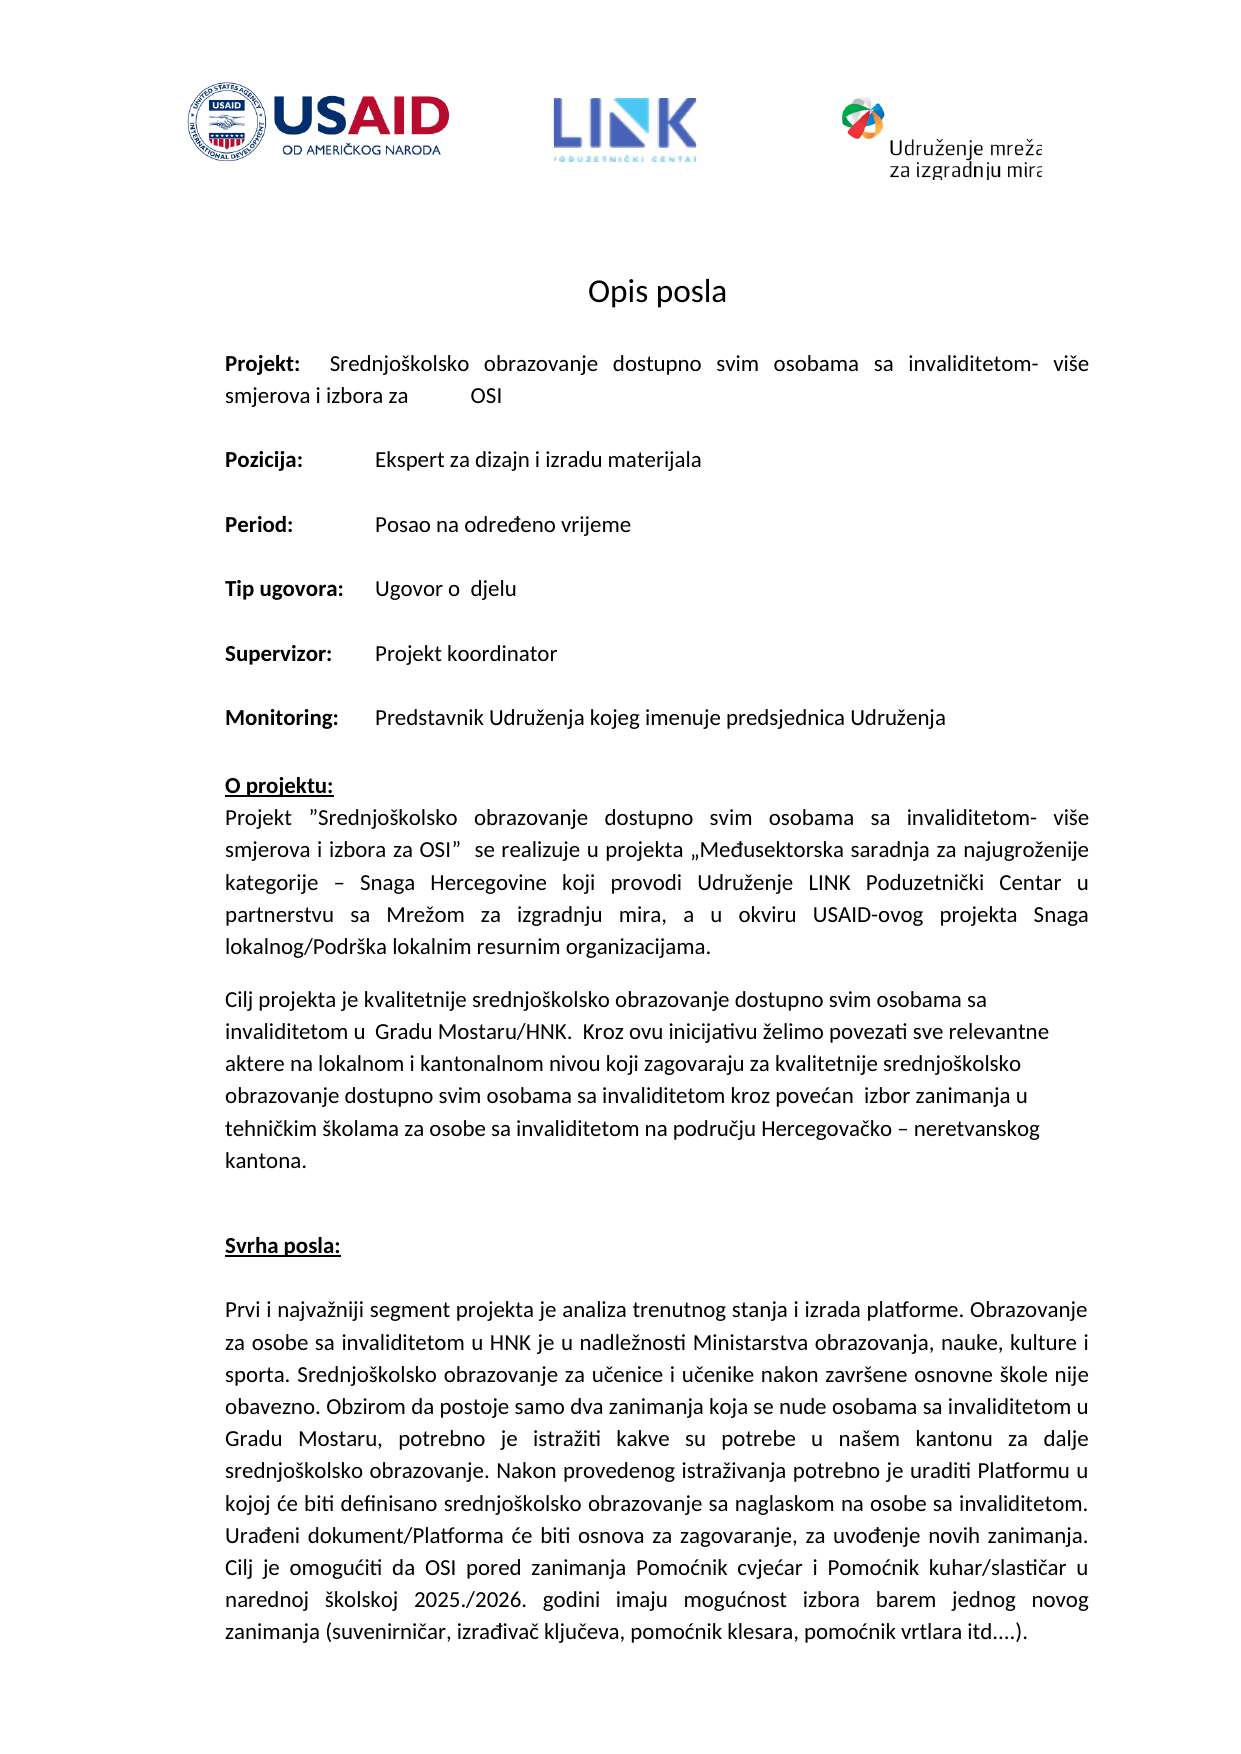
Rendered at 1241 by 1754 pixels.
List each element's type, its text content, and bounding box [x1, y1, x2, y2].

list O projektu: [225, 771, 1090, 799]
list Period: Posao na određeno vrijeme [225, 510, 1090, 538]
list Monitoring: Predstavnik Udruženja kojeg imenuje predsjednica Udruženja [225, 703, 1090, 731]
list Svrha posla: [225, 1231, 1090, 1259]
text Cilj projekta je kvalitetnije srednjoškolsko obrazovanje dostupno svim osobama sa invaliditetom u Gradu Mostaru/HNK. Kroz ovu inicijativu želimo povezati sve relevantne aktere na lokalnom i kantonalnom nivou koji zagovaraju za kvalitetnije srednjoškolsko obrazovanje dostupno svim osobama sa invaliditetom kroz povećan izbor zanimanja u tehničkim školama za osobe sa invaliditetom na području Hercegovačko – neretvanskog kantona. [150, 985, 1090, 1174]
picture [150, 59, 486, 189]
list Opis posla [225, 270, 1090, 311]
list Supervizor: Projekt koordinator [225, 639, 1090, 667]
picture [832, 91, 1042, 179]
list Pozicija: Ekspert za dizajn i izradu materijala [225, 446, 1090, 473]
list Projekt: Srednjoškolsko obrazovanje dostupno svim osobama sa invaliditetom- više smjerova i izbora za OSI [225, 349, 1090, 409]
list Projekt ”Srednjoškolsko obrazovanje dostupno svim osobama sa invaliditetom- više smjerova i izbora za OSI” se realizuje u projekta „Međusektorska saradnja za najugroženije kategorije – Snaga Hercegovine koji provodi Udruženje LINK Poduzetnički Centar u partnerstvu sa Mrežom za izgradnju mira, a u okviru USAID-ovog projekta Snaga lokalnog/Podrška lokalnim resurnim organizacijama. [225, 803, 1090, 960]
list Tip ugovora: Ugovor o djelu [225, 574, 1090, 602]
picture [552, 98, 696, 161]
list Prvi i najvažniji segment projekta je analiza trenutnog stanja i izrada platforme. Obrazovanje za osobe sa invaliditetom u HNK je u nadležnosti Ministarstva obrazovanja, nauke, kulture i sporta. Srednjoškolsko obrazovanje za učenice i učenike nakon završene osnovne škole nije obavezno. Obzirom da postoje samo dva zanimanja koja se nude osobama sa invaliditetom u Gradu Mostaru, potrebno je istražiti kakve su potrebe u našem kantonu za dalje srednjoškolsko obrazovanje. Nakon provedenog istraživanja potrebno je uraditi Platformu u kojoj će biti definisano srednjoškolsko obrazovanje sa naglaskom na osobe sa invaliditetom. Urađeni dokument/Platforma će biti osnova za zagovaranje, za uvođenje novih zanimanja. Cilj je omogućiti da OSI pored zanimanja Pomoćnik cvjećar i Pomoćnik kuhar/slastičar u narednoj školskoj 2025./2026. godini imaju mogućnost izbora barem jednog novog zanimanja (suvenirničar, izrađivač ključeva, pomoćnik klesara, pomoćnik vrtlara itd....). [225, 1296, 1090, 1646]
